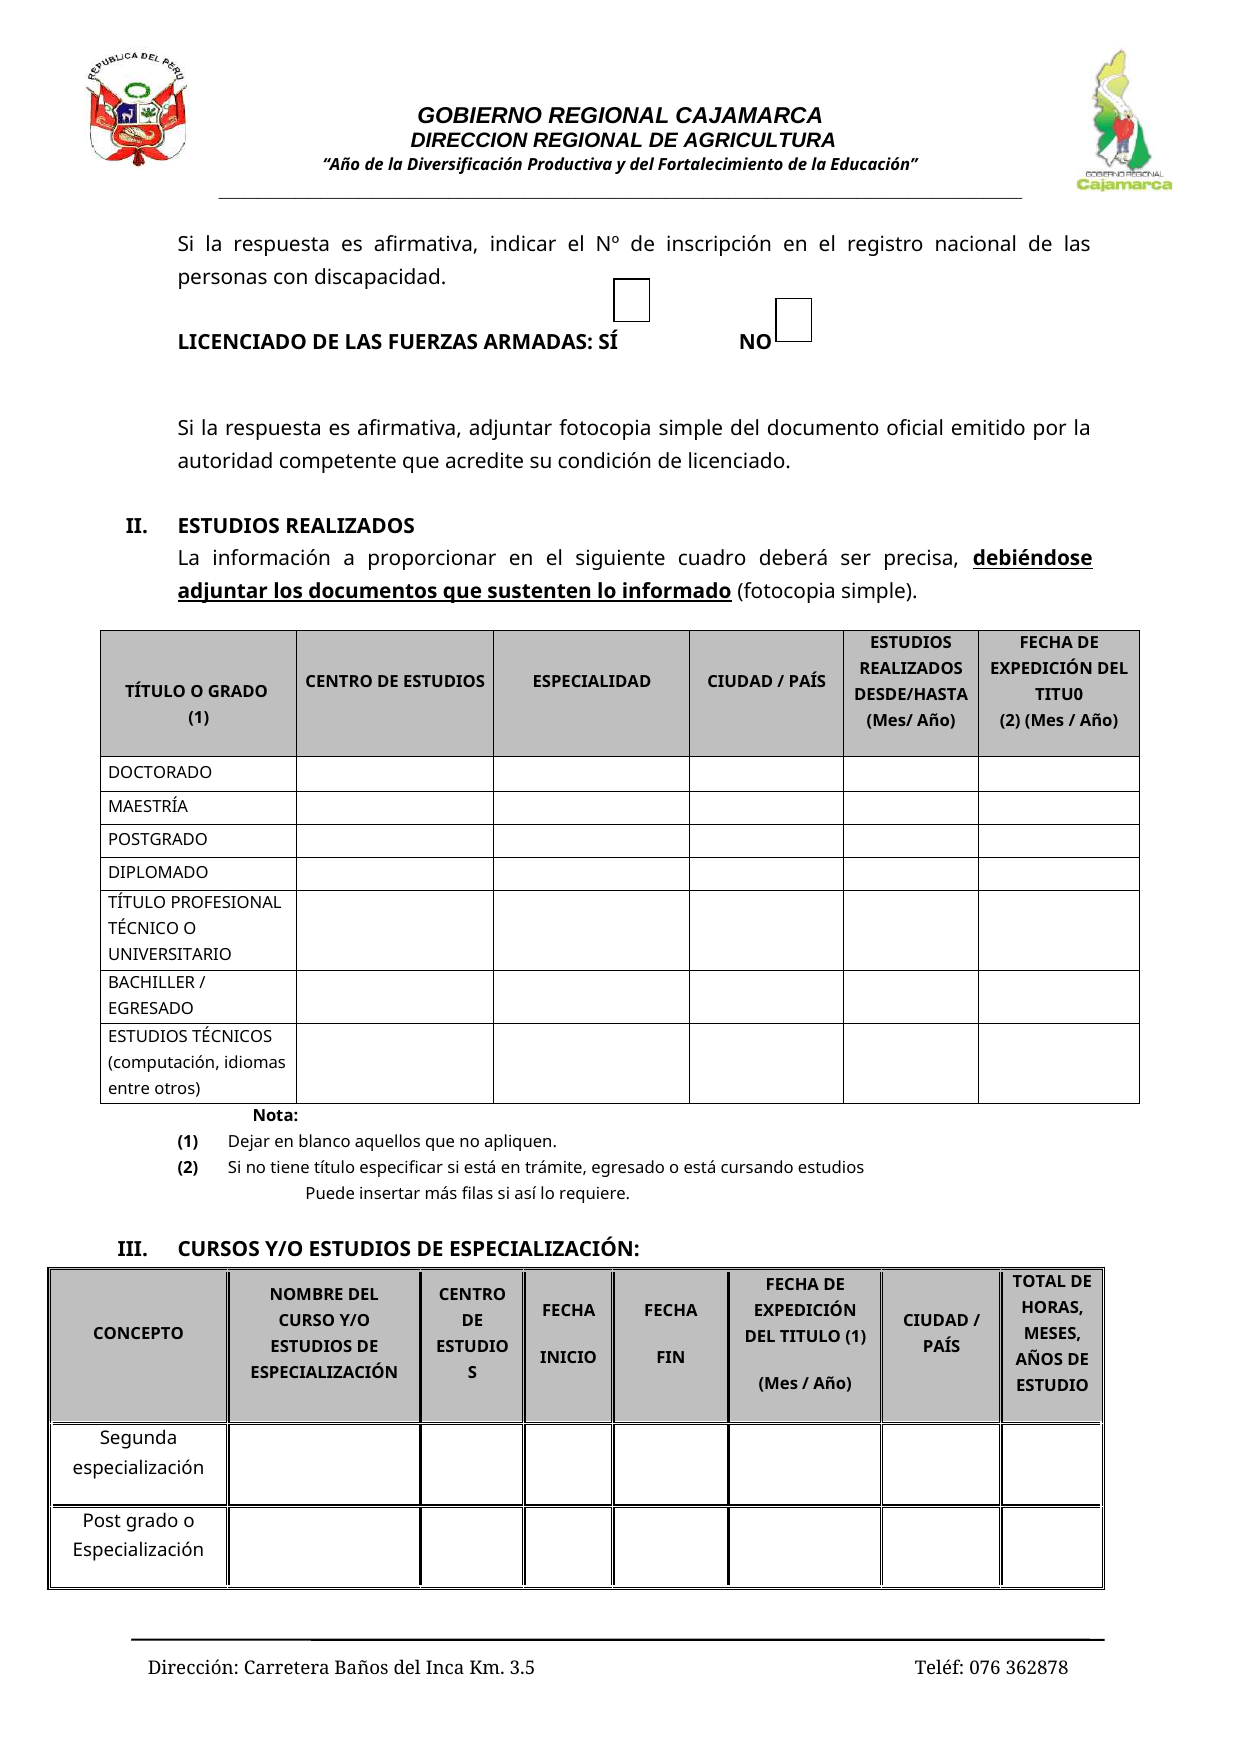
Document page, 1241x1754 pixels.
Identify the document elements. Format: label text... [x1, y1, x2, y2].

table_header FECHA FIN [613, 1270, 728, 1421]
table_header CENTRO DE ESTUDIOS [420, 1268, 524, 1421]
table_cell [690, 971, 843, 1023]
text La información a proporcionar en el siguiente cuadro deberá ser precisa, debiéndose adjuntar los documentos que sustenten lo informado (fotocopia simple). [177, 543, 1092, 604]
table_cell [883, 1425, 999, 1504]
table_cell [615, 1425, 727, 1504]
table_cell [494, 891, 689, 969]
table_header CIUDAD / PAÍS [882, 1268, 1001, 1421]
table_cell [690, 757, 843, 791]
table_cell Segunda especialización [51, 1421, 226, 1504]
table_cell [844, 1024, 978, 1103]
text Si la respuesta es afirmativa, indicar el Nº de inscripción en el registro nacional de las personas con discapacidad. [177, 229, 1092, 290]
table_cell [690, 1024, 843, 1103]
table_cell [844, 825, 978, 857]
table_cell [979, 971, 1139, 1023]
table_cell [494, 971, 689, 1023]
table_cell [613, 1508, 728, 1587]
table_cell [690, 858, 843, 890]
table_cell [844, 792, 978, 824]
table_cell [730, 1425, 880, 1504]
table_header CONCEPTO [49, 1268, 228, 1421]
table_header CENTRO DE ESTUDIOS [297, 631, 493, 756]
list Dejar en blanco aquellos que no apliquen. [177, 1130, 1092, 1153]
table_cell [494, 1024, 689, 1103]
table_cell [979, 792, 1139, 824]
table_cell [494, 825, 689, 857]
table_cell [882, 1504, 1001, 1587]
table_cell MAESTRÍA [101, 792, 296, 824]
table_header FECHA DE EXPEDICIÓN DEL TITULO (1) (Mes / Año) [728, 1270, 882, 1421]
text Si la respuesta es afirmativa, adjuntar fotocopia simple del documento oficial emitido por la autoridad competente que acredite su condición de licenciado. [177, 413, 1092, 474]
picture [83, 47, 191, 169]
table_header TÍTULO O GRADO (1) [101, 631, 296, 756]
table_cell [420, 1504, 524, 1587]
list Si no tiene título especificar si está en trámite, egresado o está cursando estudios [177, 1156, 1092, 1179]
table_header ESPECIALIDAD [494, 631, 689, 756]
table_cell ESTUDIOS TÉCNICOS (computación, idiomas entre otros) [101, 1024, 296, 1103]
table_cell TÍTULO PROFESIONAL TÉCNICO O UNIVERSITARIO [101, 891, 296, 969]
text Nota: [223, 1104, 1092, 1127]
table_header ESTUDIOS REALIZADOS DESDE/HASTA (Mes/ Año) [844, 631, 978, 756]
table_cell [979, 858, 1139, 890]
table_cell [844, 891, 978, 969]
text LICENCIADO DE LAS FUERZAS ARMADAS: SÍ NO [177, 327, 1092, 356]
list ESTUDIOS REALIZADOS [148, 511, 1092, 539]
table_cell [297, 891, 493, 969]
table_cell [728, 1508, 882, 1587]
table_cell Post grado o Especialización [51, 1504, 228, 1587]
table_cell [297, 858, 493, 890]
table_cell [690, 792, 843, 824]
table_header NOMBRE DEL CURSO Y/O ESTUDIOS DE ESPECIALIZACIÓN [228, 1270, 420, 1421]
table_cell [690, 825, 843, 857]
list CURSOS Y/O ESTUDIOS DE ESPECIALIZACIÓN: [148, 1234, 1092, 1262]
table_cell [844, 858, 978, 890]
table_cell [297, 1024, 493, 1103]
table_header CIUDAD / PAÍS [690, 631, 843, 756]
table_cell POSTGRADO [101, 825, 296, 857]
table_cell [297, 825, 493, 857]
table_cell [494, 858, 689, 890]
table_cell [297, 757, 493, 791]
table_cell [297, 792, 493, 824]
table_cell [979, 825, 1139, 857]
table_cell [844, 757, 978, 791]
table_cell [690, 891, 843, 969]
table_cell [1003, 1421, 1102, 1504]
table_cell BACHILLER / EGRESADO [101, 971, 296, 1023]
table_cell [979, 757, 1139, 791]
table_cell [494, 792, 689, 824]
table_cell [524, 1504, 613, 1587]
table_cell [526, 1425, 611, 1504]
table_cell [844, 971, 978, 1023]
table_cell [230, 1425, 419, 1504]
table_cell [979, 891, 1139, 969]
table_cell DOCTORADO [101, 757, 296, 791]
table_cell [228, 1508, 420, 1587]
text Puede insertar más filas si así lo requiere. [223, 1182, 1092, 1205]
table_cell [297, 971, 493, 1023]
table_cell [422, 1425, 522, 1504]
table_header FECHA DE EXPEDICIÓN DEL TITU0 (2) (Mes / Año) [979, 631, 1139, 756]
table_cell [494, 757, 689, 791]
table_cell DIPLOMADO [101, 858, 296, 890]
table_header TOTAL DE HORAS, MESES, AÑOS DE ESTUDIO [1001, 1270, 1102, 1421]
picture [1076, 47, 1173, 192]
table_cell [979, 1024, 1139, 1103]
table_cell [1001, 1504, 1102, 1587]
table_header FECHA INICIO [524, 1268, 613, 1421]
